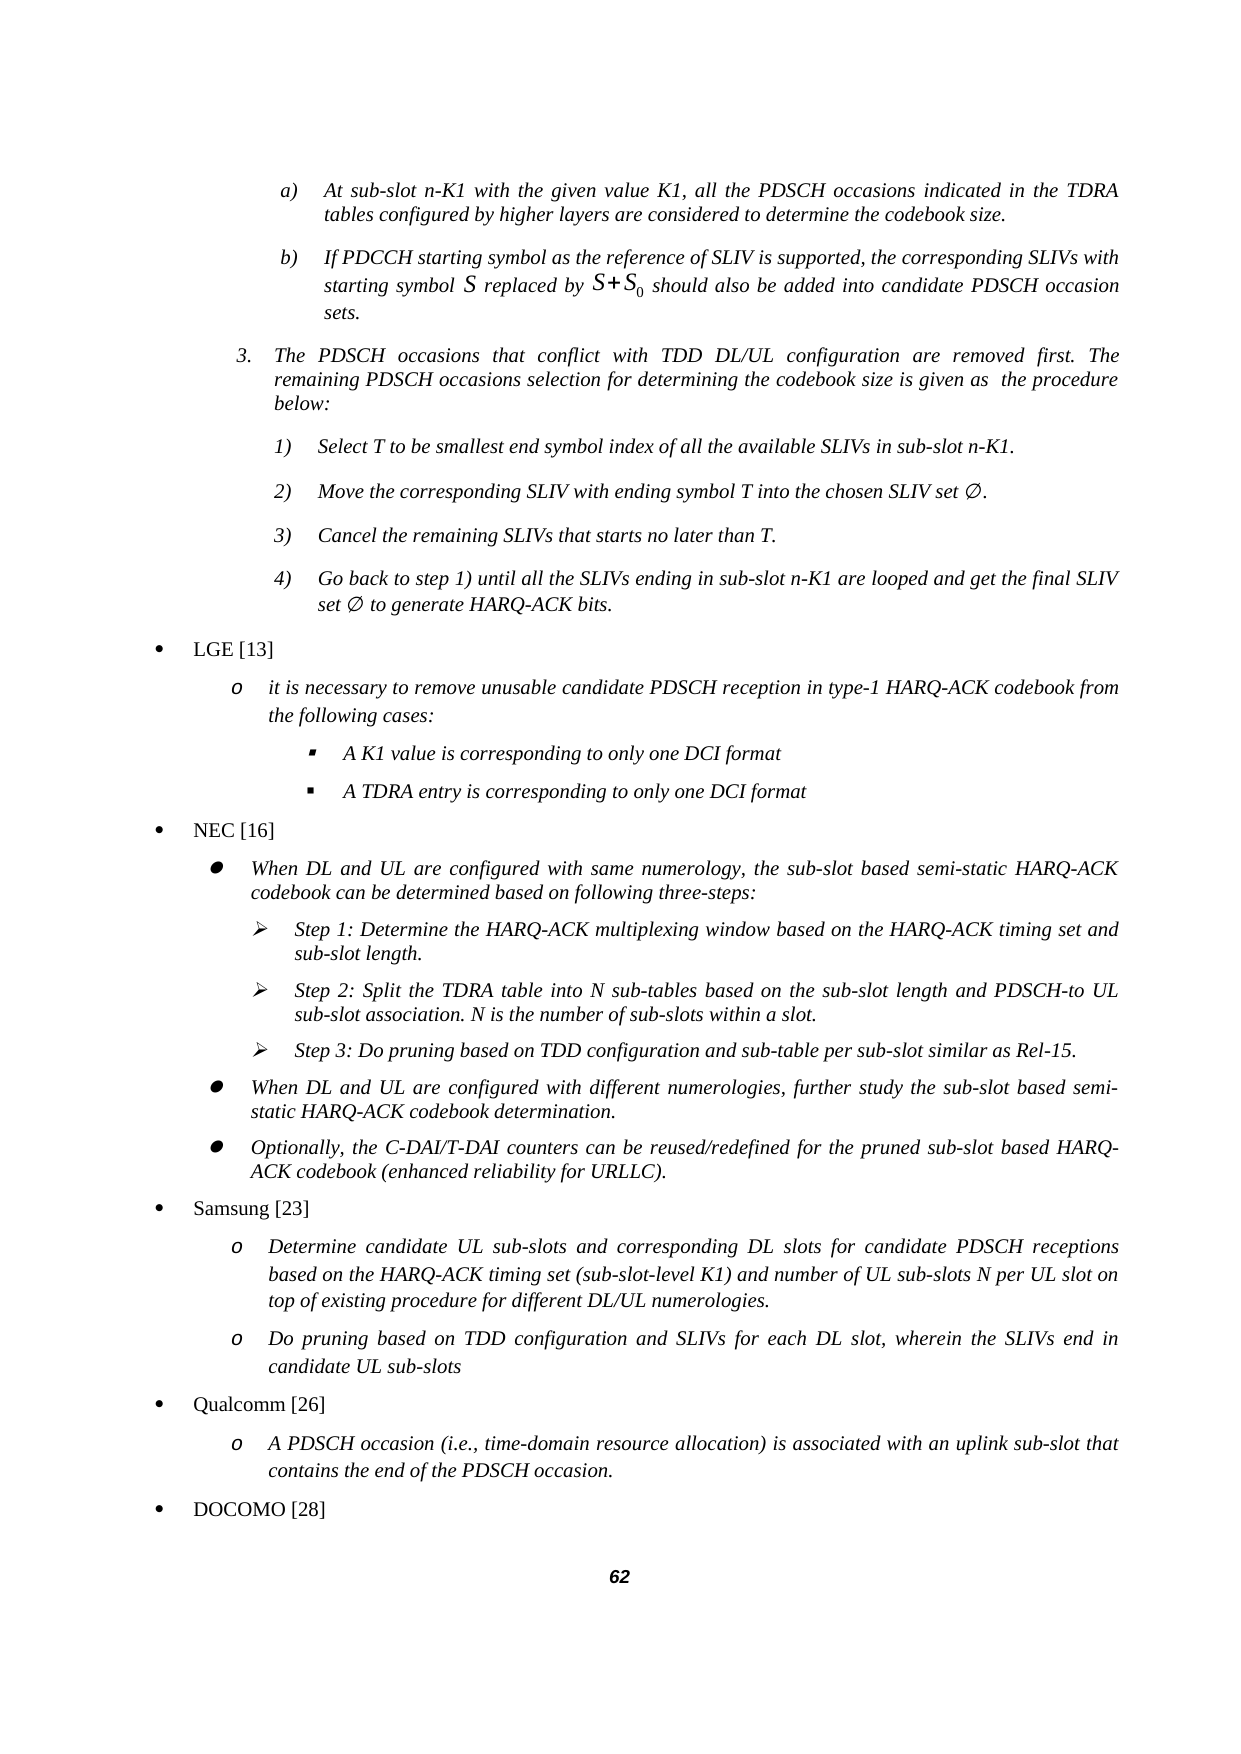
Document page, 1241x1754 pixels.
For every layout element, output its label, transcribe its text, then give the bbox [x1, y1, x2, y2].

list A PDSCH occasion (i.e., time-domain resource allocation) is associated with an uplink sub-slot that contains the end of the PDSCH occasion. [231, 1431, 1122, 1482]
list Samsung [23] [156, 1196, 1122, 1220]
list When DL and UL are configured with same numerology, the sub-slot based semi-static HARQ-ACK codebook can be determined based on following three-steps: [207, 856, 1122, 904]
list Optionally, the C-DAI/T-DAI counters can be reused/redefined for the pruned sub-slot based HARQ-ACK codebook (enhanced reliability for URLLC). [207, 1135, 1122, 1183]
list it is necessary to remove unusable candidate PDSCH reception in type-1 HARQ-ACK codebook from the following cases: [231, 675, 1122, 727]
list Step 3: Do pruning based on TDD configuration and sub-table per sub-slot similar as Rel-15. [251, 1038, 1122, 1062]
list Go back to step 1) until all the SLIVs ending in sub-slot n-K1 are looped and get the final SLIV set to generate HARQ-ACK bits. [274, 566, 1122, 618]
list Move the corresponding SLIV with ending symbol T into the chosen SLIV set . [274, 477, 1122, 504]
list A TDRA entry is corresponding to only one DCI format [306, 779, 1122, 803]
list DOCOMO [28] [156, 1497, 1122, 1521]
list Do pruning based on TDD configuration and SLIVs for each DL slot, wherein the SLIVs end in candidate UL sub-slots [231, 1326, 1122, 1378]
list At sub-slot n-K1 with the given value K1, all the PDSCH occasions indicated in the TDRA tables configured by higher layers are considered to determine the codebook size. [280, 178, 1122, 226]
list Cancel the remaining SLIVs that starts no later than T. [274, 523, 1122, 547]
list NEC [16] [156, 818, 1122, 842]
list LGE [13] [156, 636, 1122, 661]
list Determine candidate UL sub-slots and corresponding DL slots for candidate PDSCH receptions based on the HARQ-ACK timing set (sub-slot-level K1) and number of UL sub-slots N per UL slot on top of existing procedure for different DL/UL numerologies. [231, 1234, 1122, 1312]
list A K1 value is corresponding to only one DCI format [306, 741, 1122, 765]
list Step 1: Determine the HARQ-ACK multiplexing window based on the HARQ-ACK timing set and sub-slot length. [251, 917, 1122, 965]
list Step 2: Split the TDRA table into N sub-tables based on the sub-slot length and PDSCH-to UL sub-slot association. N is the number of sub-slots within a slot. [251, 977, 1122, 1026]
list When DL and UL are configured with different numerologies, further study the sub-slot based semi-static HARQ-ACK codebook determination. [207, 1075, 1122, 1123]
list The PDSCH occasions that conflict with TDD DL/UL configuration are removed first. The remaining PDSCH occasions selection for determining the codebook size is given as the procedure below: [236, 343, 1122, 415]
list Qualcomm [26] [156, 1392, 1122, 1416]
list Select T to be smallest end symbol index of all the available SLIVs in sub-slot n-K1. [274, 434, 1122, 458]
list If PDCCH starting symbol as the reference of SLIV is supported, the corresponding SLIVs with starting symbol replaced by should also be added into candidate PDSCH occasion sets. [280, 245, 1122, 324]
